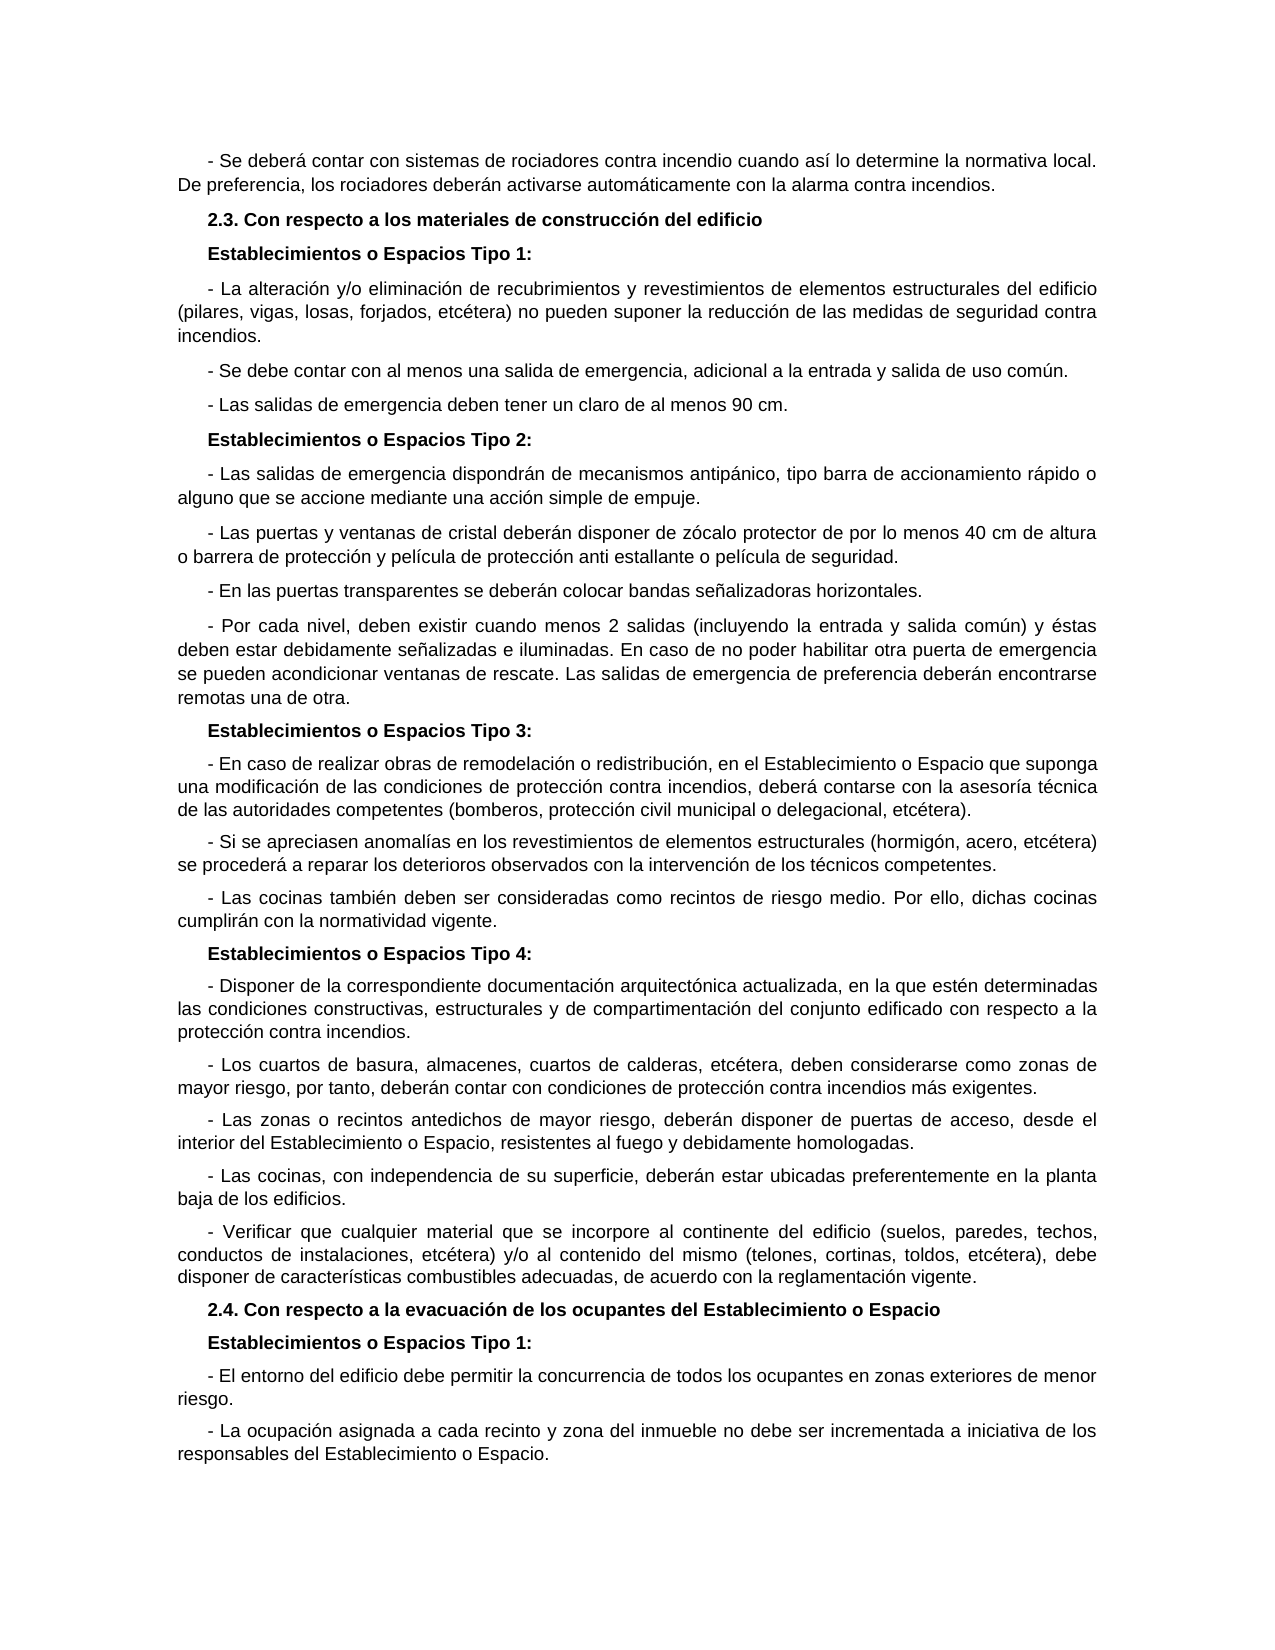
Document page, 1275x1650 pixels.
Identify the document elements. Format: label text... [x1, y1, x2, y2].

text Establecimientos o Espacios Tipo 2: [177, 426, 1098, 450]
text - Las salidas de emergencia deben tener un claro de al menos 90 cm. [177, 392, 1098, 416]
text - Disponer de la correspondiente documentación arquitectónica actualizada, en la que estén determinadas las condiciones constructivas, estructurales y de compartimentación del conjunto edificado con respecto a la protección contra incendios. [177, 974, 1098, 1042]
text - Si se apreciasen anomalías en los revestimientos de elementos estructurales (hormigón, acero, etcétera) se procederá a reparar los deterioros observados con la intervención de los técnicos competentes. [177, 830, 1098, 876]
text - Los cuartos de basura, almacenes, cuartos de calderas, etcétera, deben considerarse como zonas de mayor riesgo, por tanto, deberán contar con condiciones de protección contra incendios más exigentes. [177, 1052, 1098, 1098]
text - Las salidas de emergencia dispondrán de mecanismos antipánico, tipo barra de accionamiento rápido o alguno que se accione mediante una acción simple de empuje. [177, 461, 1098, 509]
text Establecimientos o Espacios Tipo 3: [177, 718, 1098, 741]
text 2.4. Con respecto a la evacuación de los ocupantes del Establecimiento o Espacio [177, 1298, 1098, 1321]
text - Se deberá contar con sistemas de rociadores contra incendio cuando así lo determine la normativa local. De preferencia, los rociadores deberán activarse automáticamente con la alarma contra incendios. [177, 148, 1098, 196]
text - La ocupación asignada a cada recinto y zona del inmueble no debe ser incrementada a iniciativa de los responsables del Establecimiento o Espacio. [177, 1419, 1098, 1464]
text - Se debe contar con al menos una salida de emergencia, adicional a la entrada y salida de uso común. [177, 357, 1098, 381]
text - Las cocinas, con independencia de su superficie, deberán estar ubicadas preferentemente en la planta baja de los edificios. [177, 1163, 1098, 1209]
text - Las cocinas también deben ser consideradas como recintos de riesgo medio. Por ello, dichas cocinas cumplirán con la normatividad vigente. [177, 885, 1098, 931]
text Establecimientos o Espacios Tipo 4: [177, 941, 1098, 964]
text - Verificar que cualquier material que se incorpore al continente del edificio (suelos, paredes, techos, conductos de instalaciones, etcétera) y/o al contenido del mismo (telones, cortinas, toldos, etcétera), debe disponer de características combustibles adecuadas, de acuerdo con la reglamentación vigente. [177, 1219, 1098, 1288]
text 2.3. Con respecto a los materiales de construcción del edificio [177, 206, 1098, 230]
text - Por cada nivel, deben existir cuando menos 2 salidas (incluyendo la entrada y salida común) y éstas deben estar debidamente señalizadas e iluminadas. En caso de no poder habilitar otra puerta de emergencia se pueden acondicionar ventanas de rescate. Las salidas de emergencia de preferencia deberán encontrarse remotas una de otra. [177, 612, 1098, 708]
text Establecimientos o Espacios Tipo 1: [177, 1330, 1098, 1353]
text - El entorno del edificio debe permitir la concurrencia de todos los ocupantes en zonas exteriores de menor riesgo. [177, 1363, 1098, 1409]
text - En caso de realizar obras de remodelación o redistribución, en el Establecimiento o Espacio que suponga una modificación de las condiciones de protección contra incendios, deberá contarse con la asesoría técnica de las autoridades competentes (bomberos, protección civil municipal o delegacional, etcétera). [177, 751, 1098, 820]
text Establecimientos o Espacios Tipo 1: [177, 241, 1098, 264]
text - La alteración y/o eliminación de recubrimientos y revestimientos de elementos estructurales del edificio (pilares, vigas, losas, forjados, etcétera) no pueden suponer la reducción de las medidas de seguridad contra incendios. [177, 275, 1098, 347]
text - En las puertas transparentes se deberán colocar bandas señalizadoras horizontales. [177, 578, 1098, 602]
text - Las puertas y ventanas de cristal deberán disponer de zócalo protector de por lo menos 40 cm de altura o barrera de protección y película de protección anti estallante o película de seguridad. [177, 519, 1098, 567]
text - Las zonas o recintos antedichos de mayor riesgo, deberán disponer de puertas de acceso, desde el interior del Establecimiento o Espacio, resistentes al fuego y debidamente homologadas. [177, 1108, 1098, 1154]
